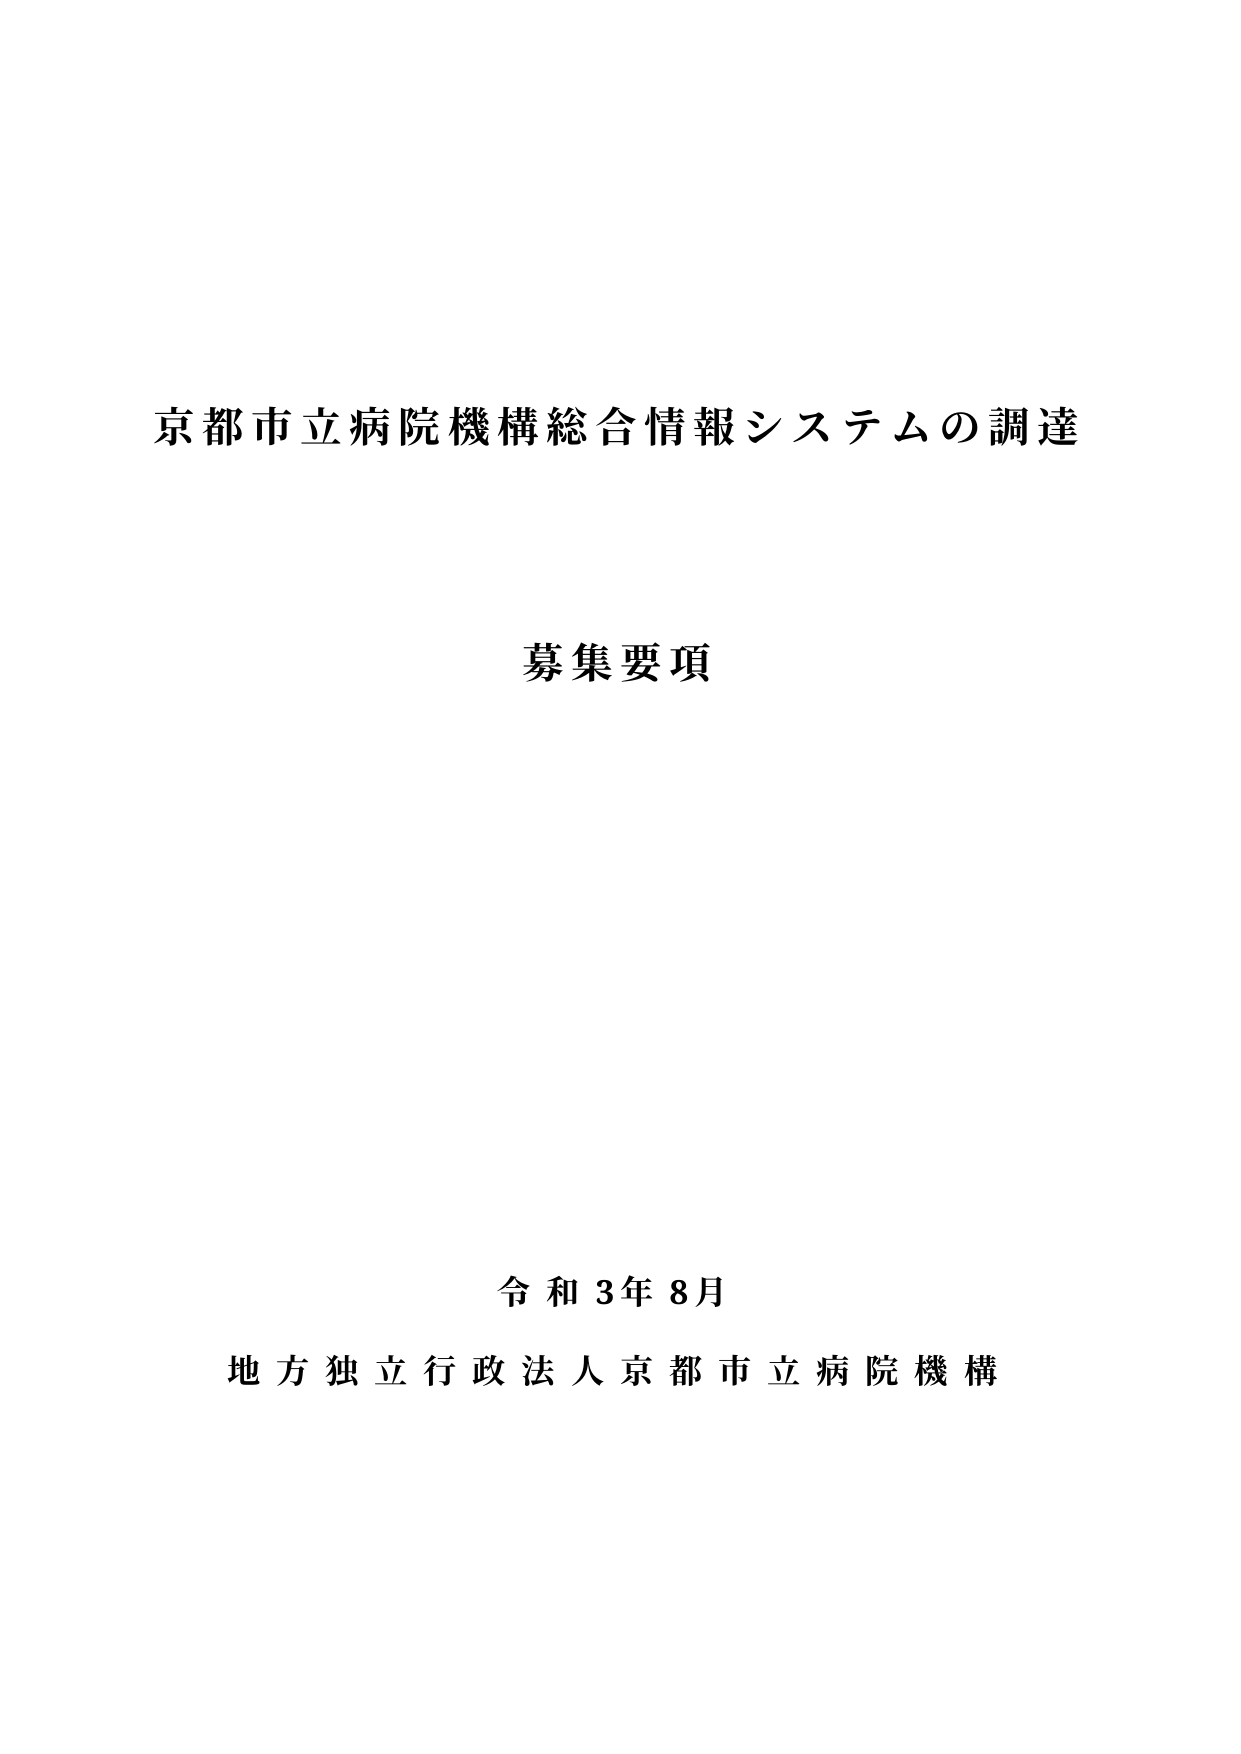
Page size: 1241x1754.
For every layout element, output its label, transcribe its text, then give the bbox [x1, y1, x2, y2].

text 募集要項 [153, 621, 1087, 700]
text 令和3年8月 [153, 1251, 1087, 1330]
text 地方独立行政法人京都市立病院機構 [153, 1330, 1087, 1408]
text 京都市立病院機構総合情報システムの調達 [153, 385, 1087, 463]
